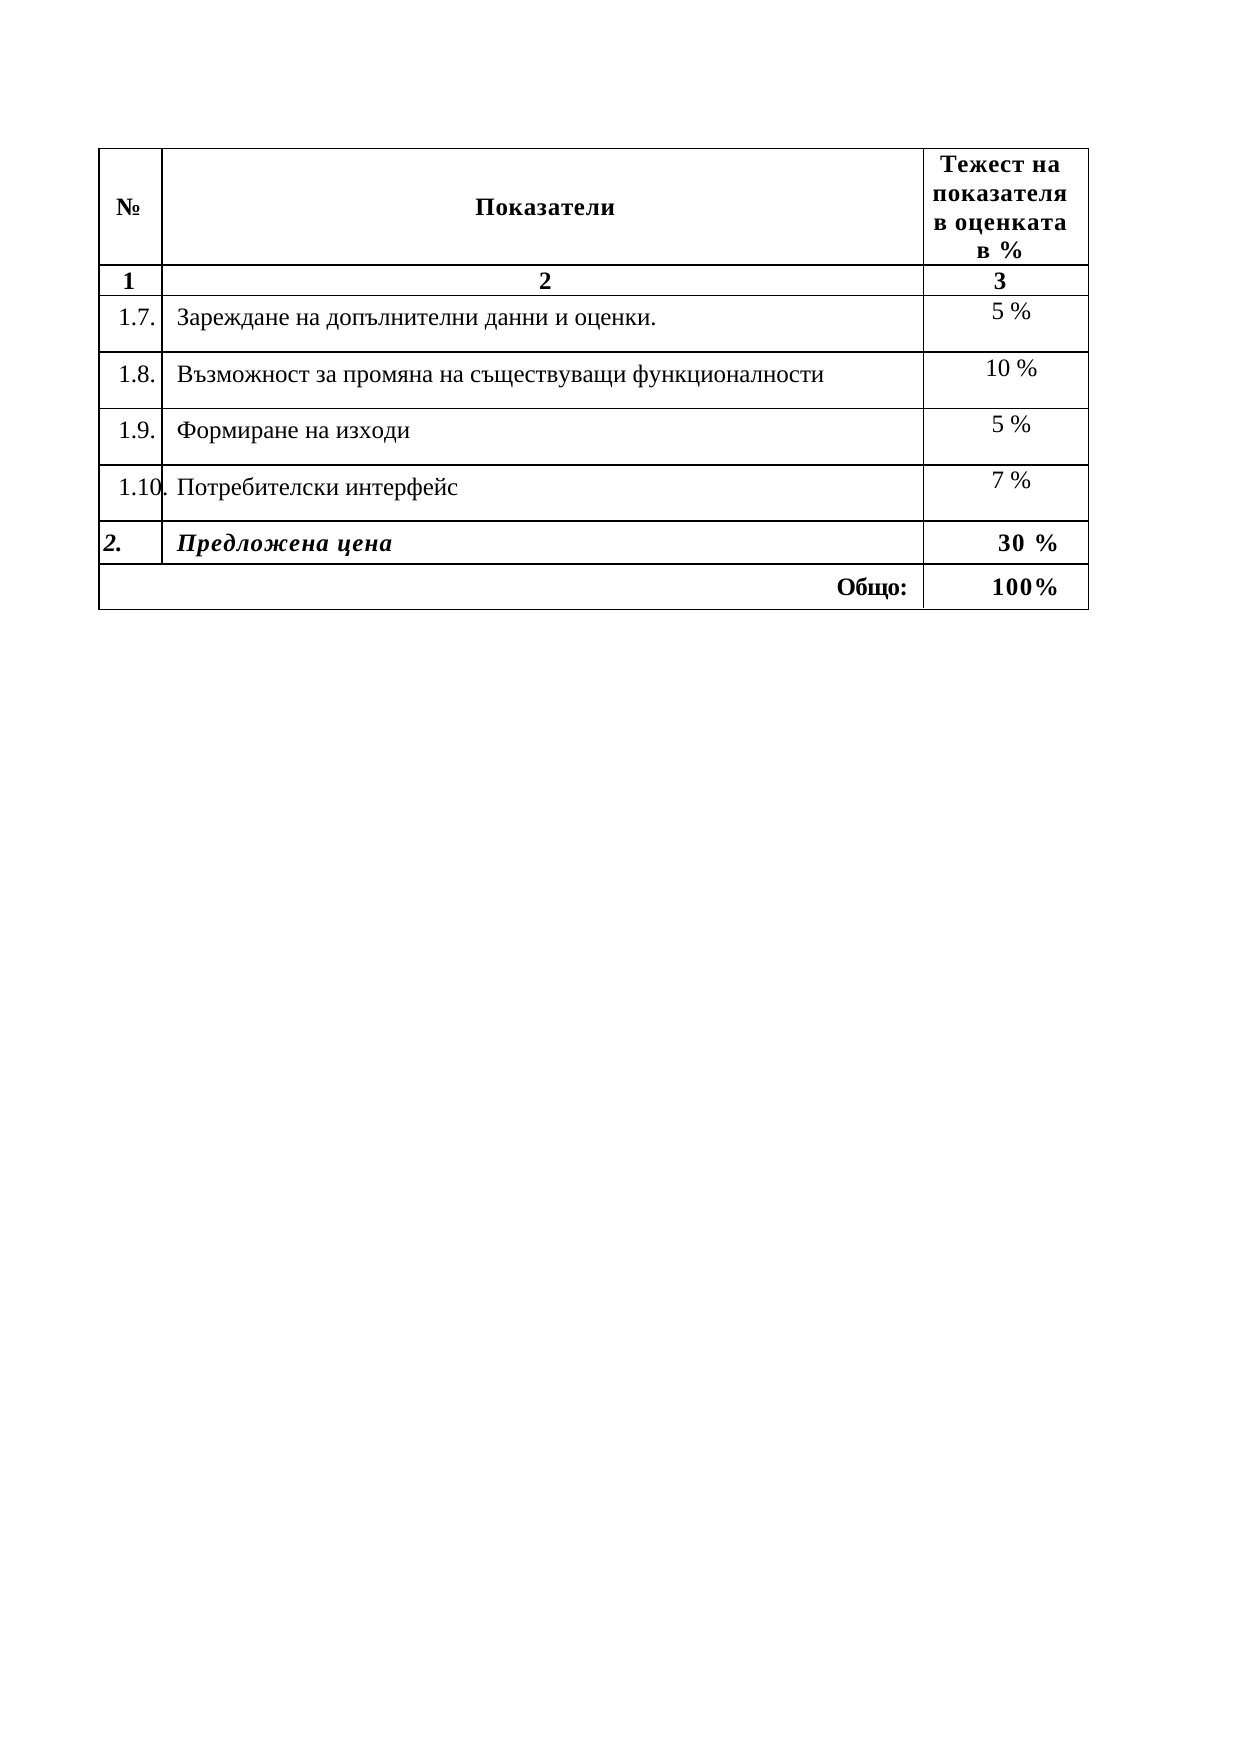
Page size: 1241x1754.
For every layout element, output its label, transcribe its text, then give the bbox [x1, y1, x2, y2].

table_cell Възможност за промяна на съществуващи функционалности [163, 353, 923, 407]
table_cell 10 % [924, 353, 1088, 407]
table_cell 100% [924, 565, 1088, 608]
table_cell Предложена цена [163, 522, 923, 563]
table_cell [100, 409, 161, 464]
table_cell Потребителски интерфейс [163, 466, 923, 520]
table_cell Общо: [100, 565, 923, 608]
table_cell Зареждане на допълнителни данни и оценки. [163, 296, 923, 351]
table_header Показатели [163, 149, 923, 264]
table_cell [100, 353, 161, 407]
table_cell Формиране на изходи [163, 409, 923, 464]
table_cell [100, 296, 161, 351]
table_cell 5 % [924, 409, 1088, 464]
table_cell 7 % [924, 466, 1088, 520]
table_header № [100, 149, 161, 264]
table_cell 30 % [924, 522, 1088, 563]
table_cell 5 % [924, 296, 1088, 351]
table_cell [100, 466, 161, 520]
table_cell [100, 522, 161, 563]
